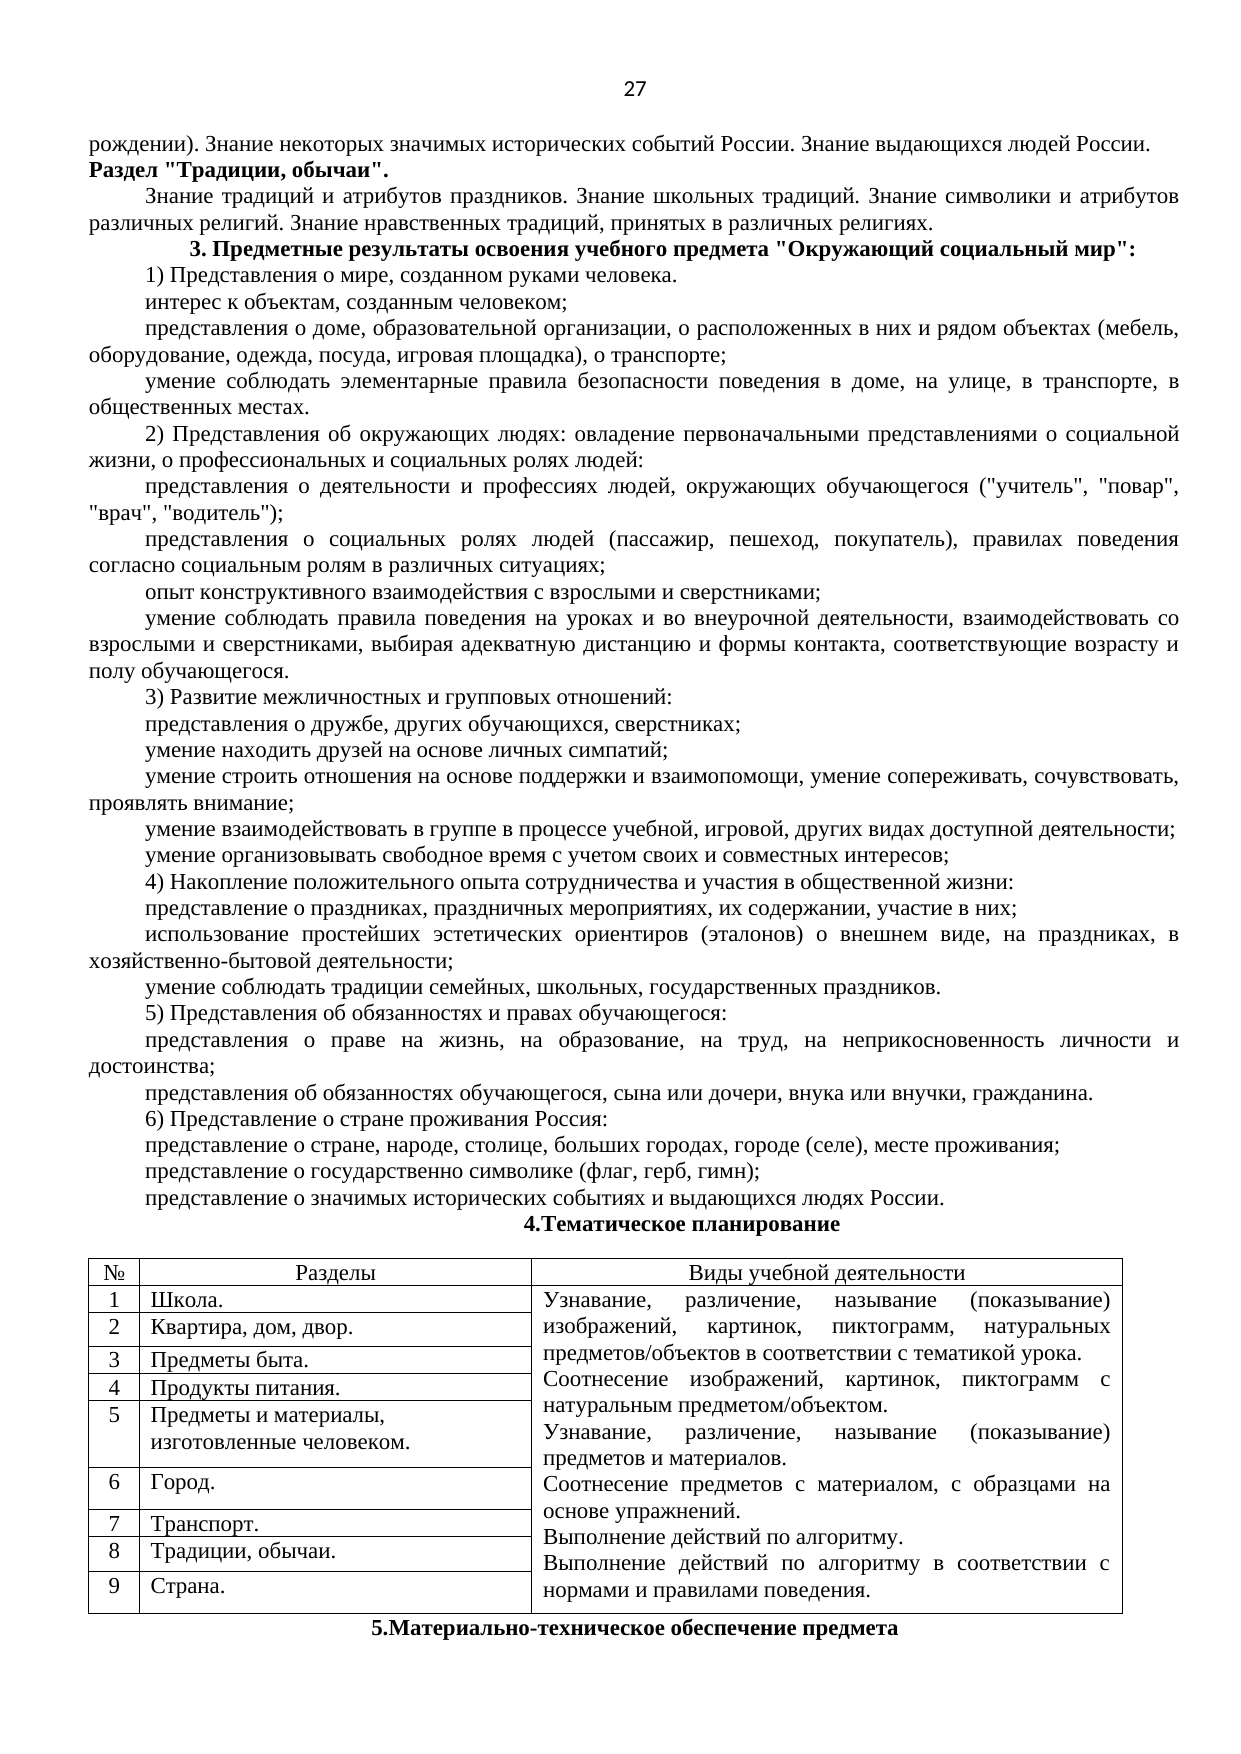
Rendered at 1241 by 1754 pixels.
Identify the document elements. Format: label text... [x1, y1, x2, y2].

table_cell 5 [89, 1401, 139, 1467]
table_cell 1 [89, 1286, 139, 1312]
text 1) Представления о мире, созданном руками человека. [89, 262, 1181, 288]
text представления о доме, образовательной организации, о расположенных в них и рядом объектах (мебель, оборудование, одежда, посуда, игровая площадка), о транспорте; [89, 314, 1181, 367]
text представления об обязанностях обучающегося, сына или дочери, внука или внучки, гражданина. [89, 1078, 1181, 1105]
table_cell Школа. [140, 1286, 531, 1312]
table_header Разделы [140, 1259, 531, 1285]
text умение организовывать свободное время с учетом своих и совместных интересов; [89, 841, 1181, 868]
table_cell Продукты питания. [140, 1374, 531, 1400]
table_cell Город. [140, 1468, 531, 1508]
table_cell Традиции, обычаи. [140, 1537, 531, 1571]
table_cell Транспорт. [140, 1510, 531, 1536]
text Знание традиций и атрибутов праздников. Знание школьных традиций. Знание символики и атрибутов различных религий. Знание нравственных традиций, принятых в различных религиях. [89, 182, 1181, 235]
text представления о праве на жизнь, на образование, на труд, на неприкосновенность личности и достоинства; [89, 1026, 1181, 1078]
text использование простейших эстетических ориентиров (эталонов) о внешнем виде, на праздниках, в хозяйственно-бытовой деятельности; [89, 920, 1181, 973]
text 5.Материально-техническое обеспечение предмета [89, 1613, 1181, 1640]
table_cell 7 [89, 1510, 139, 1536]
table_cell 6 [89, 1468, 139, 1508]
text 5) Представления об обязанностях и правах обучающегося: [89, 999, 1181, 1026]
text представления о социальных ролях людей (пассажир, пешеход, покупатель), правилах поведения согласно социальным ролям в различных ситуациях; [89, 525, 1181, 578]
text Раздел "Традиции, обычаи". [89, 156, 1181, 182]
text умение находить друзей на основе личных симпатий; [89, 736, 1181, 762]
text представление о государственно символике (флаг, герб, гимн); [89, 1158, 1181, 1184]
text умение взаимодействовать в группе в процессе учебной, игровой, других видах доступной деятельности; [89, 815, 1181, 841]
table_cell Страна. [140, 1572, 531, 1612]
text опыт конструктивного взаимодействия с взрослыми и сверстниками; [89, 578, 1181, 604]
text представление о стране, народе, столице, больших городах, городе (селе), месте проживания; [89, 1131, 1181, 1158]
text 4) Накопление положительного опыта сотрудничества и участия в общественной жизни: [89, 868, 1181, 894]
text представление о значимых исторических событиях и выдающихся людях России. [89, 1184, 1181, 1210]
text представление о праздниках, праздничных мероприятиях, их содержании, участие в них; [89, 894, 1181, 920]
table_cell Квартира, дом, двор. [140, 1313, 531, 1346]
text 3) Развитие межличностных и групповых отношений: [89, 683, 1181, 709]
text умение соблюдать элементарные правила безопасности поведения в доме, на улице, в транспорте, в общественных местах. [89, 367, 1181, 420]
table_cell 9 [89, 1572, 139, 1612]
text умение соблюдать традиции семейных, школьных, государственных праздников. [89, 973, 1181, 999]
table_cell Предметы и материалы, изготовленные человеком. [140, 1401, 531, 1467]
text 6) Представление о стране проживания Россия: [89, 1105, 1181, 1131]
table_header № [89, 1259, 139, 1285]
table_cell Узнавание, различение, называние (показывание) изображений, картинок, пиктограмм, натуральных предметов/объектов в соответствии с тематикой урока. Соотнесение изображений, картинок, пиктограмм с натуральным предметом/объектом. Узнавание, различение, называние (показывание) предметов и материалов. Соотнесение предметов с материалом, с образцами на основе упражнений. Выполнение действий по алгоритму. Выполнение действий по алгоритму в соответствии с нормами и правилами поведения. [532, 1286, 1122, 1612]
table_cell 3 [89, 1347, 139, 1373]
text представления о дружбе, других обучающихся, сверстниках; [89, 709, 1181, 736]
table_cell 2 [89, 1313, 139, 1346]
table_cell 4 [89, 1374, 139, 1400]
title 3. Предметные результаты освоения учебного предмета "Окружающий социальный мир": [89, 235, 1181, 262]
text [89, 130, 1181, 156]
list 4.Тематическое планирование [182, 1210, 1181, 1237]
table_cell 8 [89, 1537, 139, 1571]
text умение строить отношения на основе поддержки и взаимопомощи, умение сопереживать, сочувствовать, проявлять внимание; [89, 762, 1181, 815]
text интерес к объектам, созданным человеком; [89, 288, 1181, 314]
table_header Виды учебной деятельности [532, 1259, 1122, 1285]
table_cell Предметы быта. [140, 1347, 531, 1373]
text умение соблюдать правила поведения на уроках и во внеурочной деятельности, взаимодействовать со взрослыми и сверстниками, выбирая адекватную дистанцию и формы контакта, соответствующие возрасту и полу обучающегося. [89, 604, 1181, 683]
text 2) Представления об окружающих людях: овладение первоначальными представлениями о социальной жизни, о профессиональных и социальных ролях людей: [89, 420, 1181, 472]
text представления о деятельности и профессиях людей, окружающих обучающегося ("учитель", "повар", "врач", "водитель"); [89, 472, 1181, 525]
